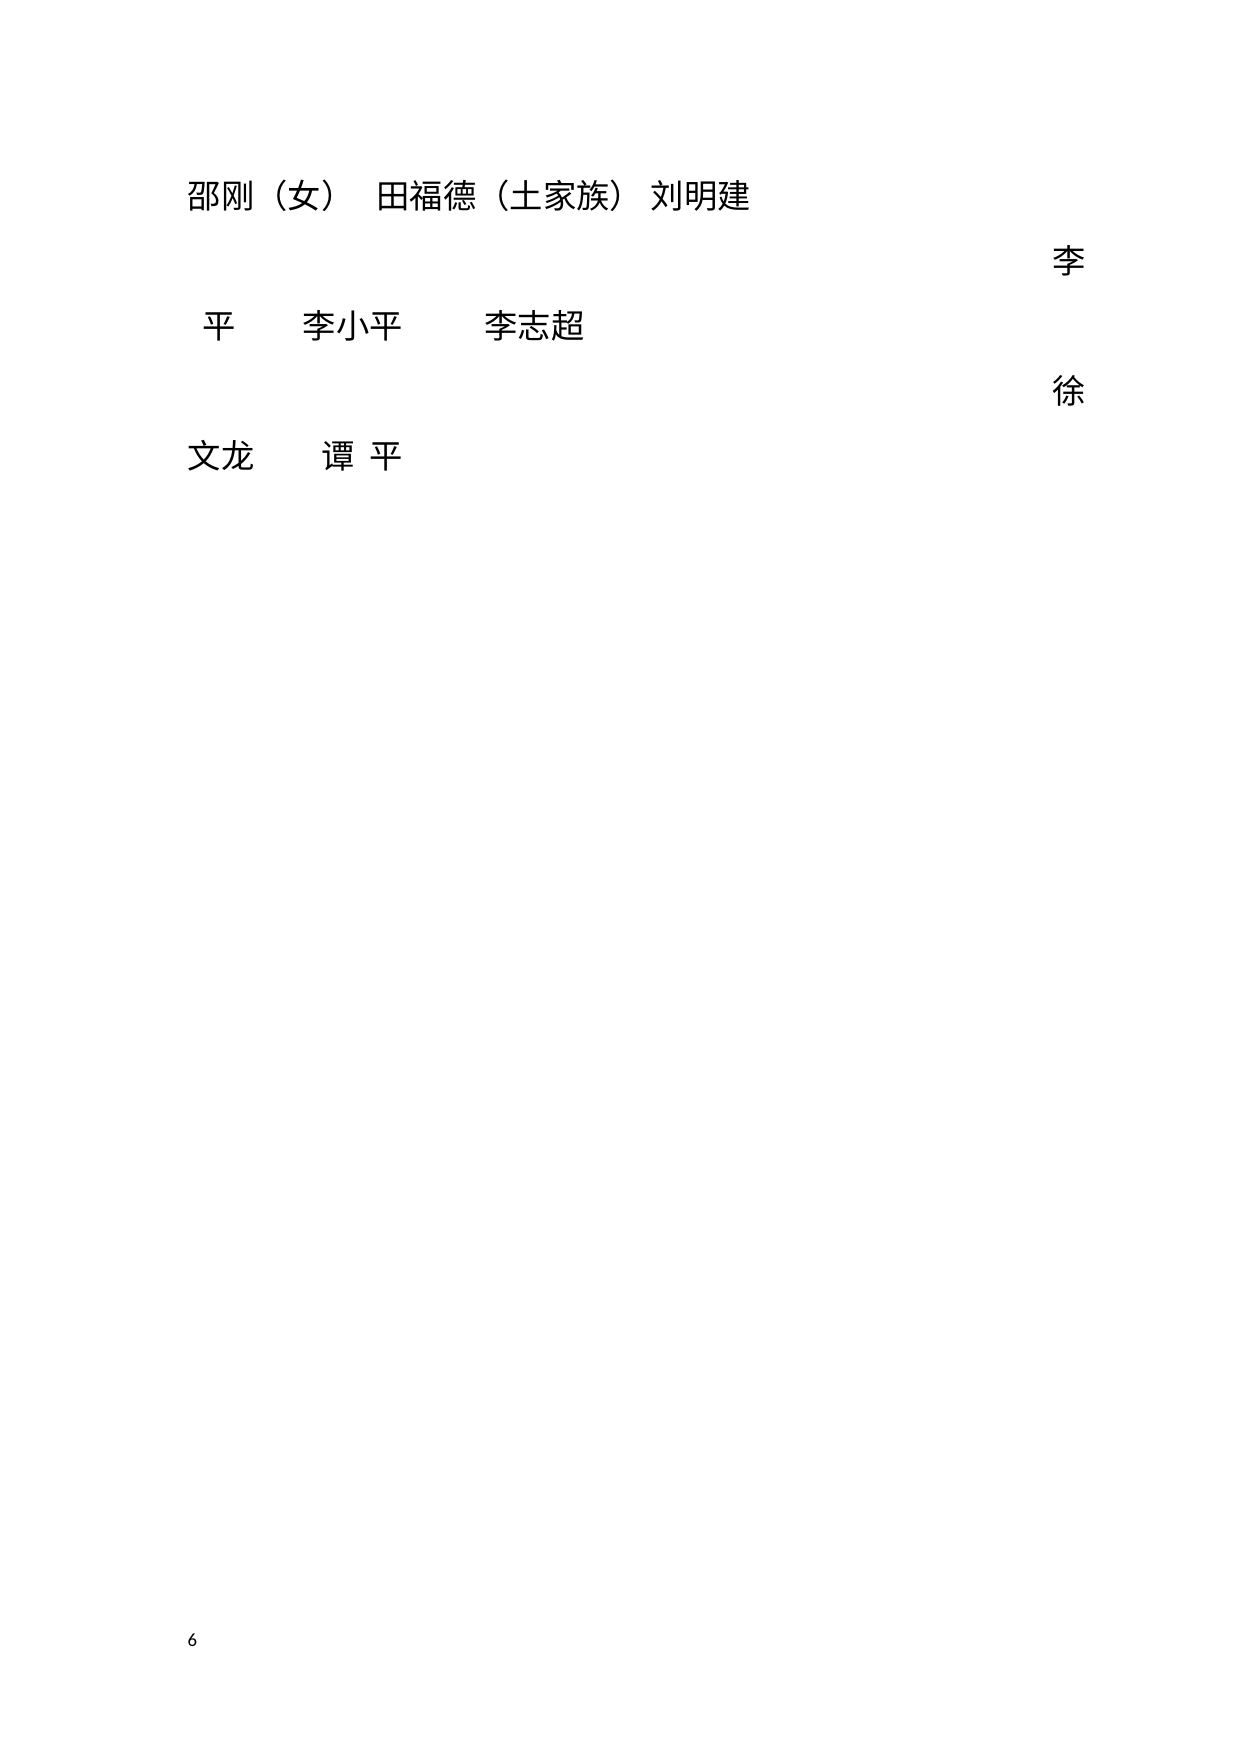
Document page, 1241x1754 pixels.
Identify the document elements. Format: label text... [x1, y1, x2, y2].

text 王邵刚（女） 田福德（土家族） 刘明建 [187, 162, 1053, 227]
text 徐文龙 谭 平 [187, 357, 1053, 487]
text 李 平 李小平 李志超 [187, 227, 1053, 357]
